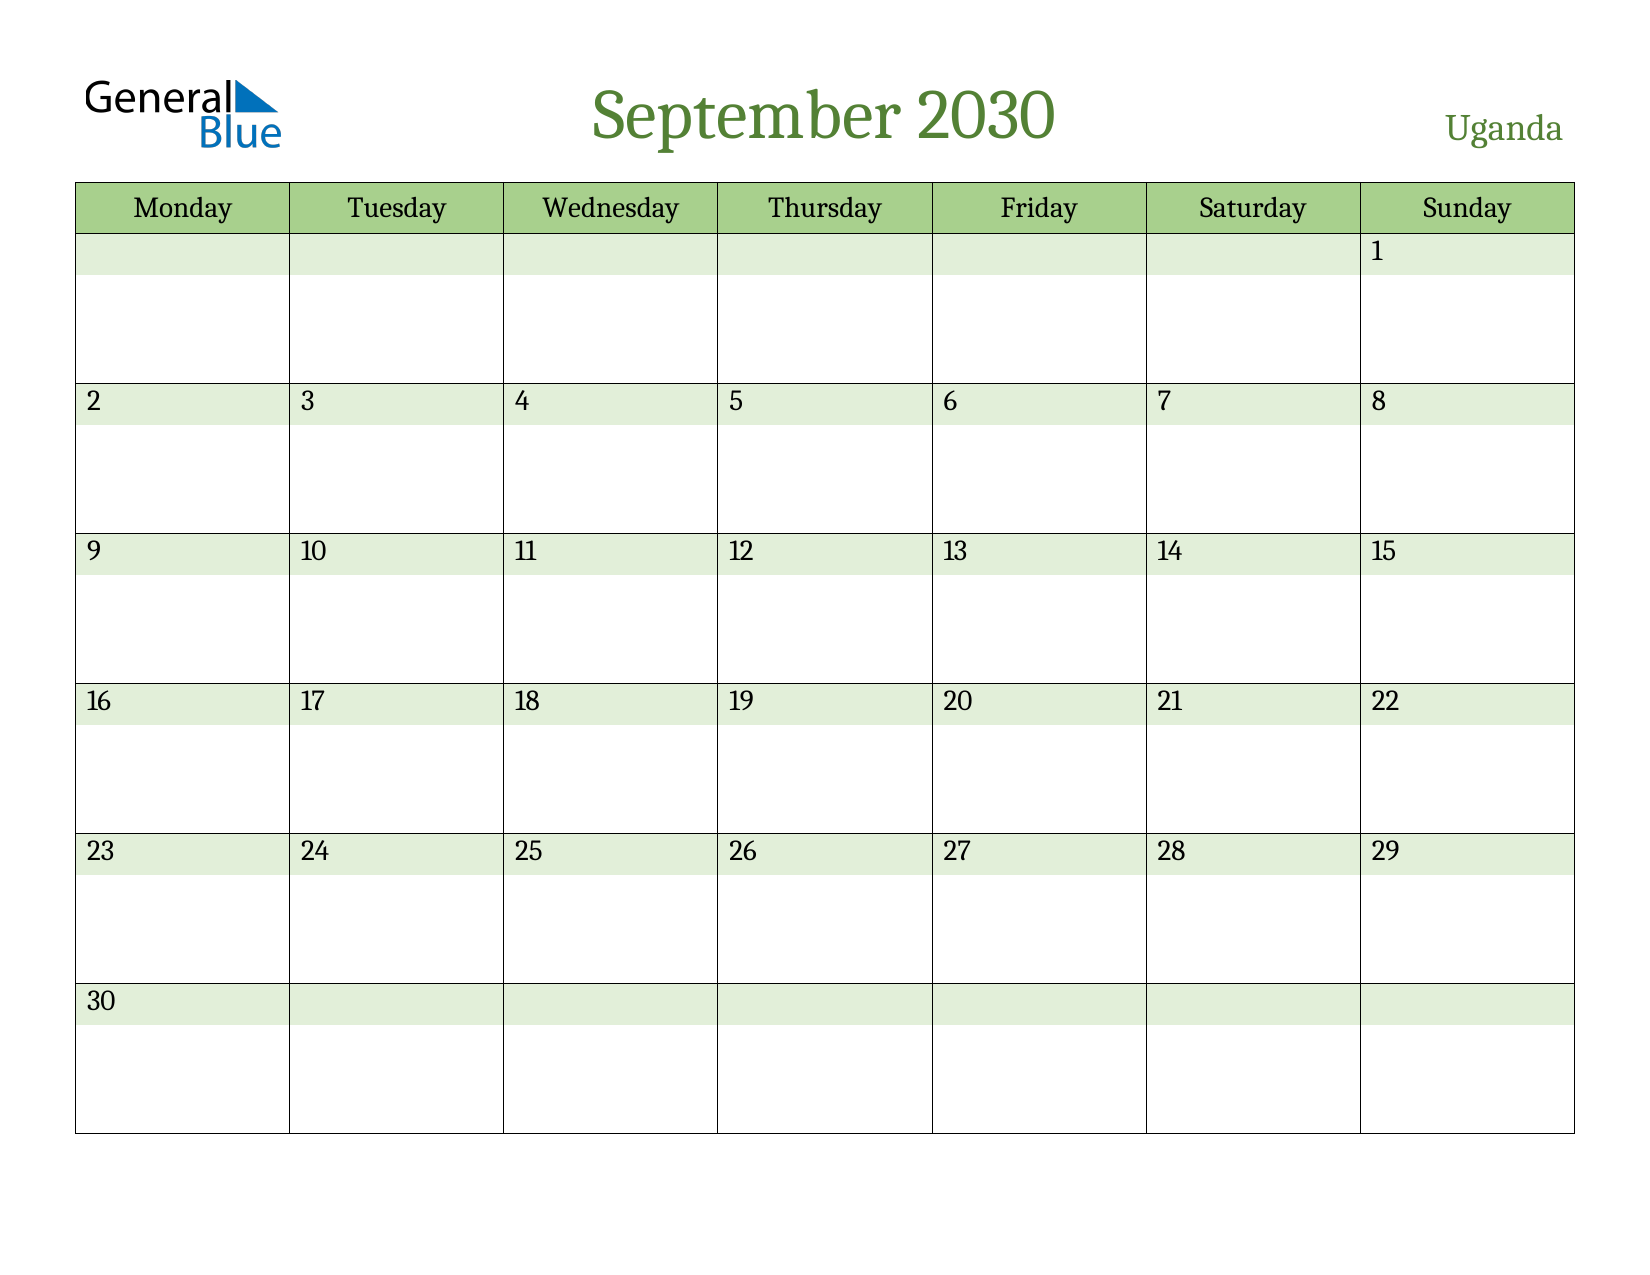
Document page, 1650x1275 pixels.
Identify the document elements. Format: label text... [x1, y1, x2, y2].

table_cell [1361, 875, 1574, 983]
table_cell 15 [1361, 534, 1574, 575]
table_cell 7 [1147, 384, 1360, 425]
table_cell 30 [76, 984, 289, 1025]
table_cell [1147, 984, 1360, 1025]
table_cell [290, 875, 503, 983]
table_cell [1361, 984, 1574, 1025]
table_header Uganda [1146, 75, 1574, 182]
table_cell 28 [1147, 834, 1360, 875]
table_cell [718, 725, 932, 833]
table_cell 24 [290, 834, 503, 875]
table_cell 21 [1147, 684, 1360, 725]
table_cell [718, 984, 932, 1025]
table_cell 4 [504, 384, 717, 425]
table_cell [290, 275, 503, 383]
table_cell [504, 984, 717, 1025]
table_cell [290, 984, 503, 1025]
table_cell [76, 875, 289, 983]
table_cell [718, 275, 932, 383]
table_cell [933, 425, 1146, 533]
table_cell [504, 575, 717, 683]
table_cell 29 [1361, 834, 1574, 875]
table_cell [933, 984, 1146, 1025]
table_header September 2030 [504, 75, 1146, 182]
picture [86, 80, 281, 148]
table_cell [933, 875, 1146, 983]
table_cell Tuesday [290, 183, 503, 233]
table_cell 14 [1147, 534, 1360, 575]
table_cell [1147, 725, 1360, 833]
table_cell 6 [933, 384, 1146, 425]
table_cell [290, 725, 503, 833]
table_cell 26 [718, 834, 932, 875]
table_cell [933, 275, 1146, 383]
table_cell 13 [933, 534, 1146, 575]
table_cell Friday [933, 183, 1146, 233]
table_cell 3 [290, 384, 503, 425]
table_cell 10 [290, 534, 503, 575]
table_cell 5 [718, 384, 932, 425]
table_cell [1361, 1025, 1574, 1133]
table_cell [1361, 275, 1574, 383]
table_cell 20 [933, 684, 1146, 725]
table_cell [933, 234, 1146, 275]
table_header [76, 75, 503, 182]
table_cell [933, 575, 1146, 683]
table_cell [1361, 425, 1574, 533]
table_cell [1147, 1025, 1360, 1133]
table_cell 16 [76, 684, 289, 725]
table_cell [76, 575, 289, 683]
table_cell [76, 425, 289, 533]
table_cell [504, 275, 717, 383]
table_cell [718, 425, 932, 533]
table_cell [1147, 234, 1360, 275]
table_cell 19 [718, 684, 932, 725]
table_cell [1147, 425, 1360, 533]
table_cell [504, 1025, 717, 1133]
table_cell [504, 875, 717, 983]
table_cell [290, 234, 503, 275]
table_cell Saturday [1147, 183, 1360, 233]
table_cell [504, 425, 717, 533]
table_cell [1147, 575, 1360, 683]
table_cell Thursday [718, 183, 932, 233]
table_cell [718, 234, 932, 275]
table_cell Monday [76, 183, 289, 233]
table_cell 2 [76, 384, 289, 425]
table_cell [290, 1025, 503, 1133]
table_cell 22 [1361, 684, 1574, 725]
table_cell [1147, 875, 1360, 983]
table_cell [504, 725, 717, 833]
table_cell Sunday [1361, 183, 1574, 233]
table_cell [76, 275, 289, 383]
table_cell [290, 425, 503, 533]
table_cell 9 [76, 534, 289, 575]
table_cell [1361, 575, 1574, 683]
table_cell 1 [1361, 234, 1574, 275]
table_cell [504, 234, 717, 275]
table_cell 12 [718, 534, 932, 575]
table_cell 18 [504, 684, 717, 725]
table_cell [933, 1025, 1146, 1133]
table_cell [76, 725, 289, 833]
table_cell [1361, 725, 1574, 833]
table_cell 8 [1361, 384, 1574, 425]
table_cell [290, 575, 503, 683]
table_cell [718, 1025, 932, 1133]
table_cell 25 [504, 834, 717, 875]
table_cell [933, 725, 1146, 833]
table_cell 23 [76, 834, 289, 875]
table_cell [718, 875, 932, 983]
table_cell [718, 575, 932, 683]
table_cell 17 [290, 684, 503, 725]
table_cell 11 [504, 534, 717, 575]
table_cell [76, 1025, 289, 1133]
table_cell Wednesday [504, 183, 717, 233]
table_cell [76, 234, 289, 275]
table_cell [1147, 275, 1360, 383]
table_cell 27 [933, 834, 1146, 875]
